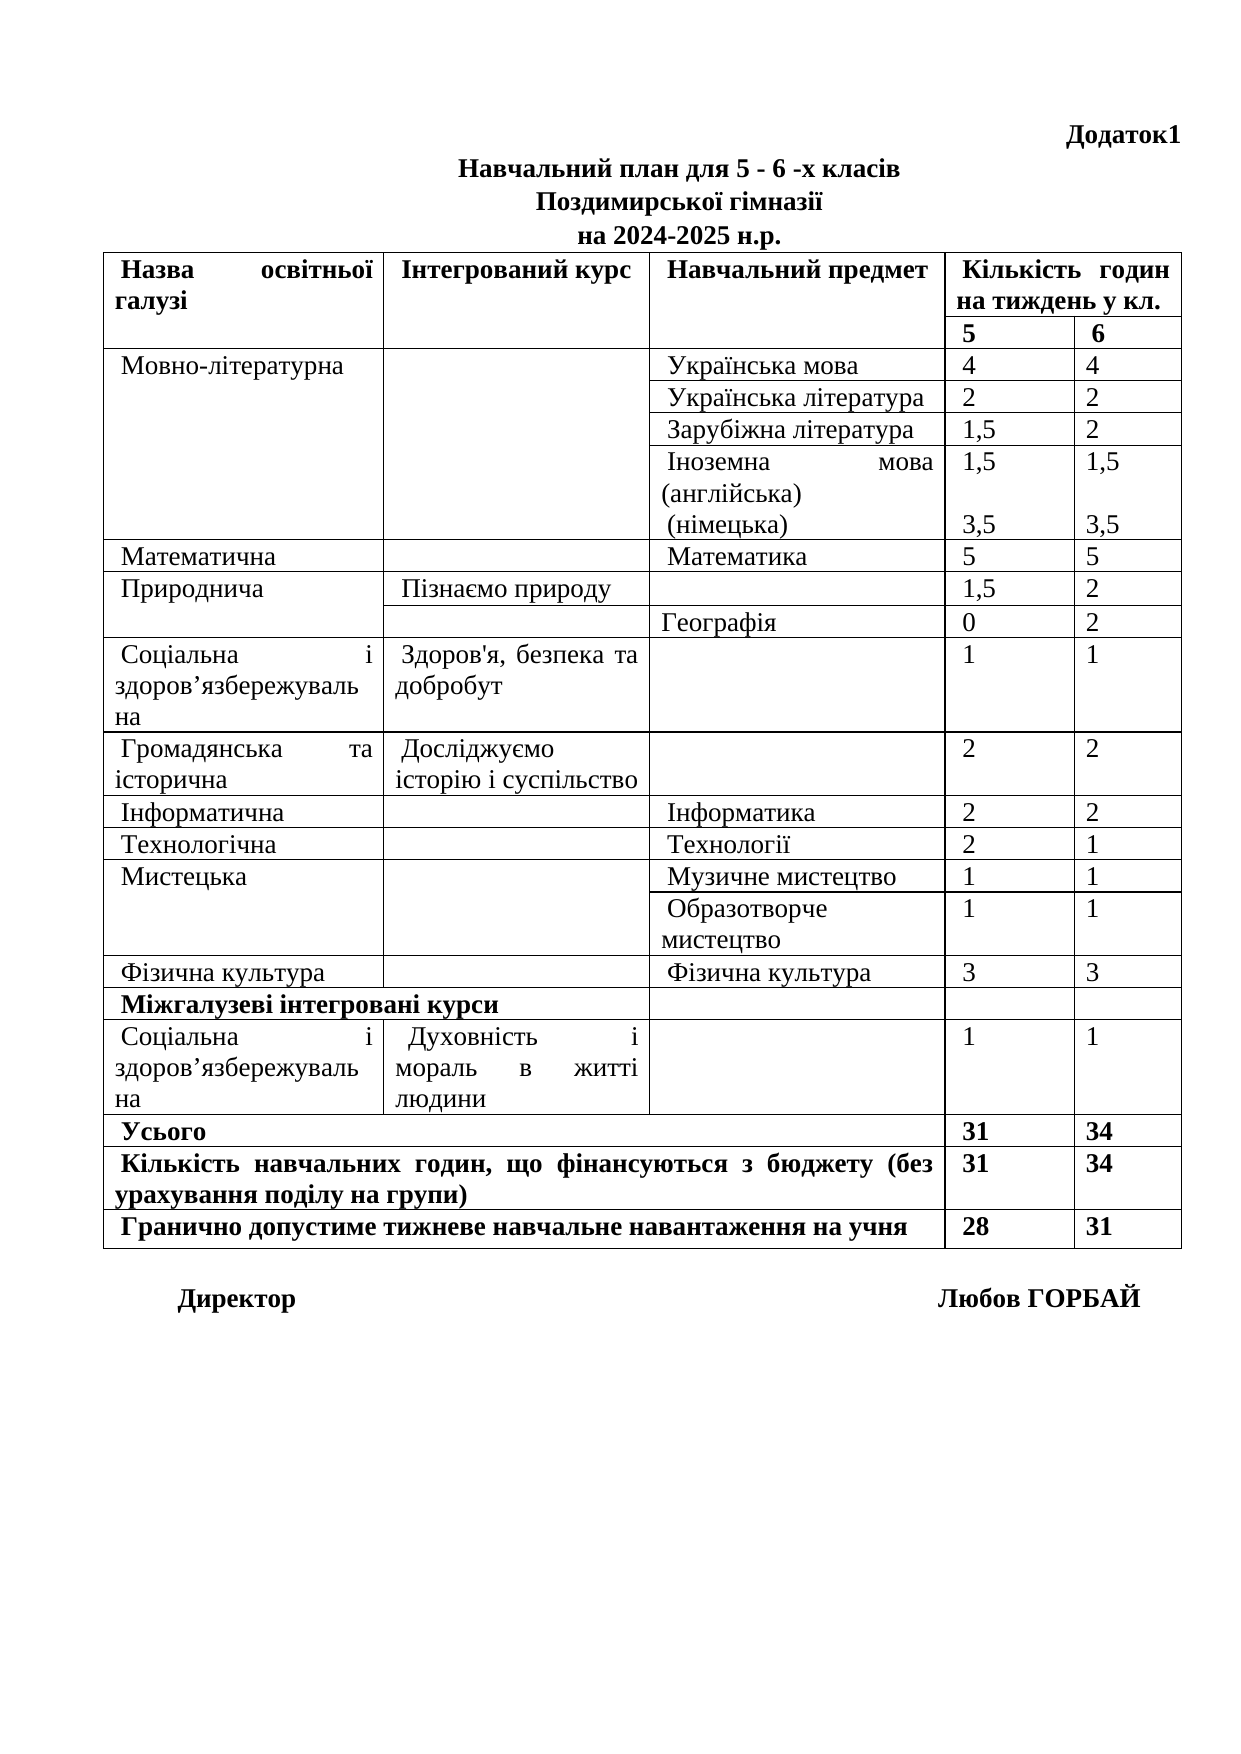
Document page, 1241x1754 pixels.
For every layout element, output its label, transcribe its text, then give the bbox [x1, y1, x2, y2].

table_cell Українська мова [650, 349, 944, 380]
table_cell 1 [946, 1020, 1074, 1113]
table_header Назва освітньої галузі [104, 253, 383, 348]
table_cell 2 [1075, 572, 1181, 605]
table_cell 31 [946, 1147, 1074, 1209]
table_cell Математика [650, 540, 944, 571]
text Директор Любов ГОРБАЙ [177, 1282, 1181, 1313]
table_cell [384, 828, 649, 859]
table_cell [650, 988, 944, 1019]
table_cell 4 [946, 349, 1074, 380]
table_cell 6 [1075, 317, 1181, 348]
table_cell 1,5 [946, 413, 1074, 444]
table_cell 0 [946, 606, 1074, 637]
table_cell 1,5 [946, 572, 1074, 605]
text Поздимирської гімназії [177, 185, 1181, 216]
table_cell Мовно-літературна [104, 349, 383, 539]
table_cell Досліджуємо історію і суспільство [384, 733, 649, 795]
table_cell 1,5 3,5 [946, 446, 1074, 539]
table_cell [650, 1020, 944, 1113]
table_cell Мистецька [104, 860, 383, 955]
table_cell [650, 572, 944, 605]
table_header Кількість годин на тиждень у кл. [946, 253, 1181, 316]
table_cell [384, 860, 649, 955]
table_cell [946, 988, 1074, 1019]
table_cell 2 [946, 733, 1074, 795]
table_cell Зарубіжна література [650, 413, 944, 444]
table_cell Інформатична [104, 796, 383, 827]
table_cell [384, 606, 649, 637]
table_cell 34 [1075, 1115, 1181, 1146]
table_cell 5 [946, 317, 1074, 348]
table_cell 2 [1075, 733, 1181, 795]
table_cell Технологічна [104, 828, 383, 859]
text на 2024-2025 н.р. [177, 219, 1181, 250]
table_cell 1 [1075, 860, 1181, 891]
table_cell 5 [946, 540, 1074, 571]
table_cell 2 [1075, 413, 1181, 444]
table_cell 4 [1075, 349, 1181, 380]
table_cell 2 [1075, 606, 1181, 637]
table_cell Здоров'я, безпека та добробут [384, 638, 649, 731]
table_cell [384, 956, 649, 987]
table_cell 2 [1075, 381, 1181, 412]
table_cell [384, 796, 649, 827]
table_cell 1 [1075, 893, 1181, 955]
table_cell 1 [1075, 638, 1181, 731]
table_cell Інформатика [650, 796, 944, 827]
table_cell 1 [946, 638, 1074, 731]
table_cell 3 [1075, 956, 1181, 987]
table_cell Музичне мистецтво [650, 860, 944, 891]
table_cell Образотворче мистецтво [650, 893, 944, 955]
table_cell Українська література [650, 381, 944, 412]
table_cell Гранично допустиме тижневе навчальне навантаження на учня [104, 1210, 944, 1247]
table_cell 5 [1075, 540, 1181, 571]
table_cell Пізнаємо природу [384, 572, 649, 605]
table_cell [384, 540, 649, 571]
text Додаток1 [177, 118, 1181, 149]
table_cell Кількість навчальних годин, що фінансуються з бюджету (без урахування поділу на групи) [104, 1147, 944, 1209]
table_cell [650, 733, 944, 795]
table_cell Фізична культура [650, 956, 944, 987]
table_cell [1075, 988, 1181, 1019]
table_cell [384, 349, 649, 539]
table_cell [650, 638, 944, 731]
table_cell Технології [650, 828, 944, 859]
table_header Навчальний предмет [650, 253, 944, 348]
table_header Інтегрований курс [384, 253, 649, 348]
table_cell 2 [946, 796, 1074, 827]
table_cell 31 [1075, 1210, 1181, 1247]
table_cell Фізична культура [104, 956, 383, 987]
table_cell 1 [946, 860, 1074, 891]
table_cell 3 [946, 956, 1074, 987]
table_cell Громадянська та історична [104, 733, 383, 795]
table_cell Духовність і мораль в житті людини [384, 1020, 649, 1113]
table_cell 1 [946, 893, 1074, 955]
table_cell 2 [946, 828, 1074, 859]
table_cell Географія [650, 606, 944, 637]
table_cell 31 [946, 1115, 1074, 1146]
table_cell 2 [946, 381, 1074, 412]
table_cell 1 [1075, 1020, 1181, 1113]
table_cell 28 [946, 1210, 1074, 1247]
table_cell 2 [1075, 796, 1181, 827]
table_cell Соціальна і здоров’язбережувальна [104, 1020, 383, 1113]
text Навчальний план для 5 - 6 -х класів [177, 152, 1181, 183]
table_cell 1 [1075, 828, 1181, 859]
table_cell Іноземна мова (англійська) (німецька) [650, 446, 944, 539]
table_cell 1,5 3,5 [1075, 446, 1181, 539]
table_cell Математична [104, 540, 383, 571]
table_cell Соціальна і здоров’язбережувальна [104, 638, 383, 731]
table_cell Міжгалузеві інтегровані курси [104, 988, 649, 1019]
table_cell 34 [1075, 1147, 1181, 1209]
table_cell Усього [104, 1115, 944, 1146]
table_cell Природнича [104, 572, 383, 637]
